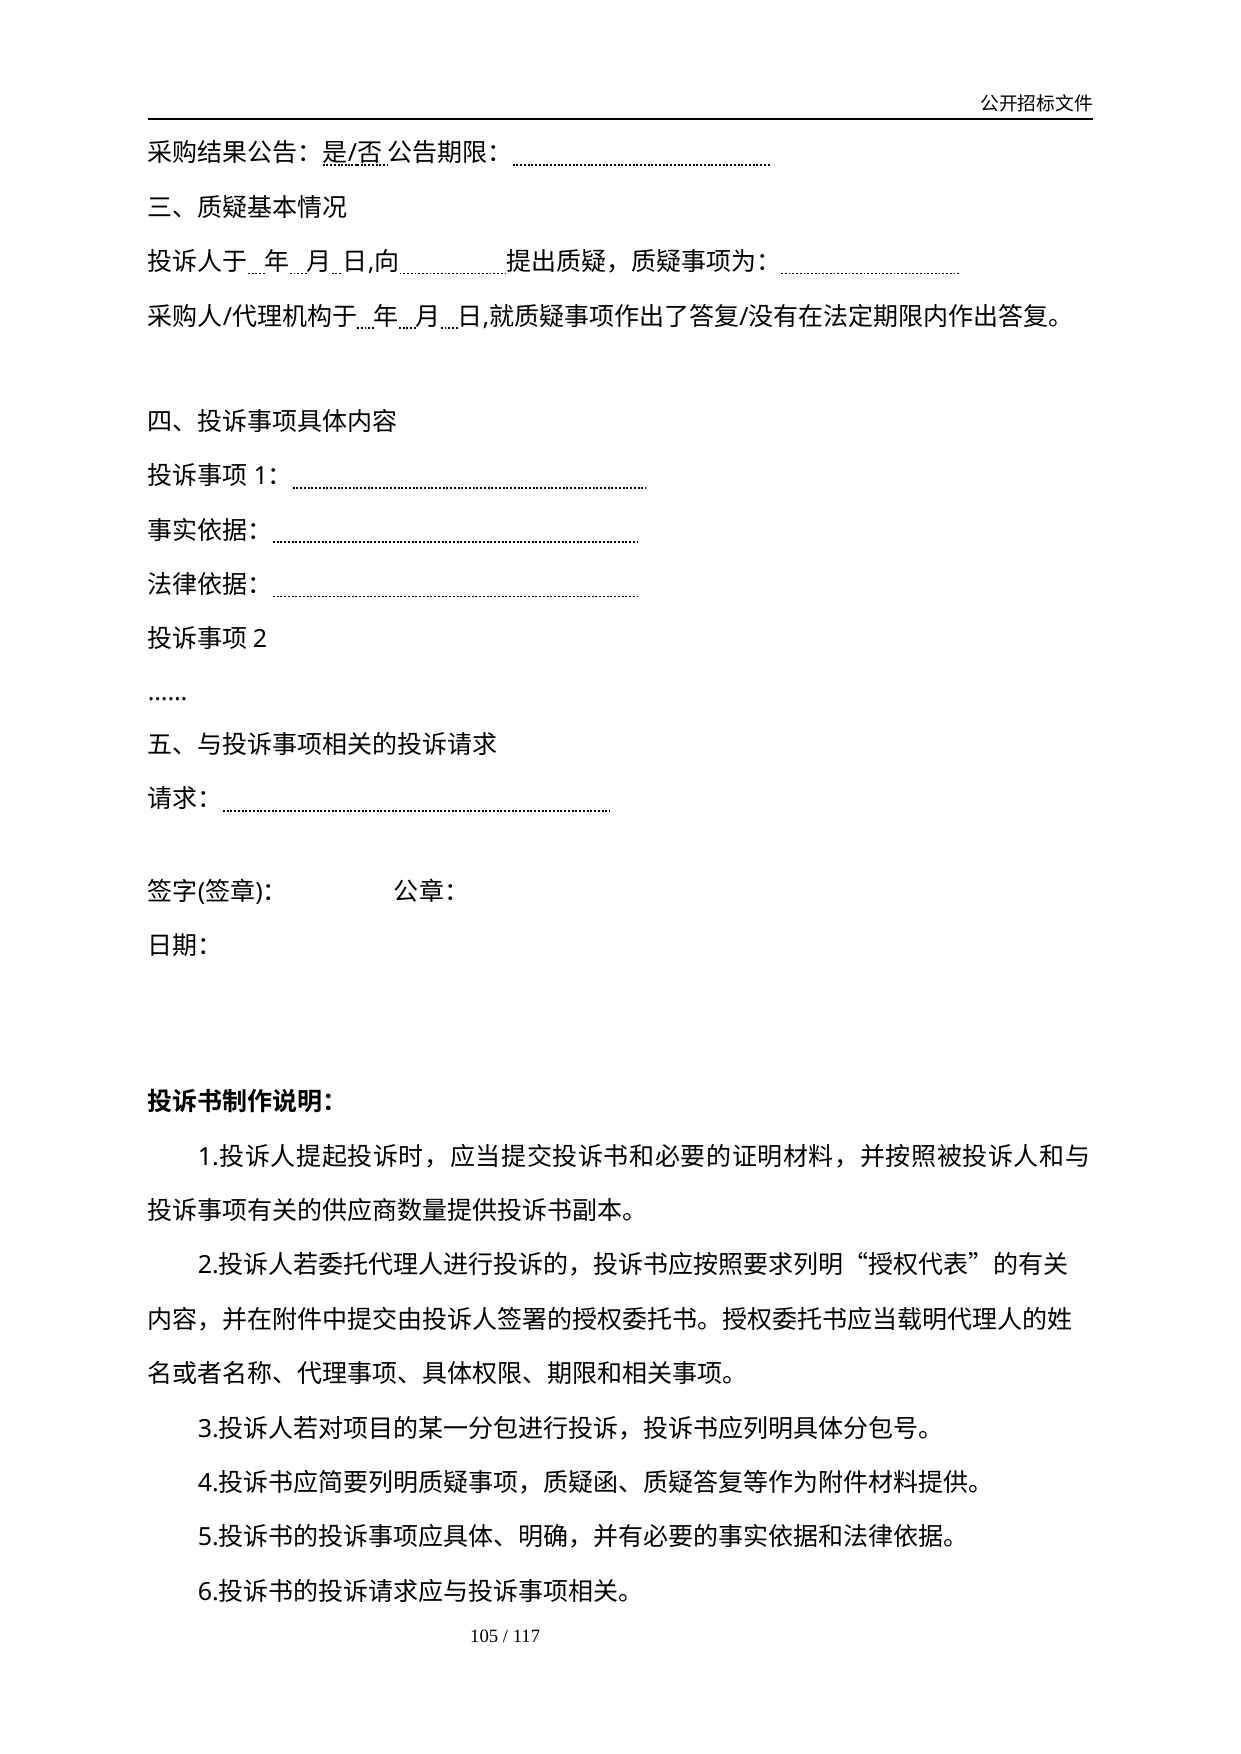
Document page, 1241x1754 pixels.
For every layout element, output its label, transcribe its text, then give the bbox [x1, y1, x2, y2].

text 请求： [148, 779, 1093, 815]
text 2.投诉人若委托代理人进行投诉的，投诉书应按照要求列明“授权代表”的有关内容，并在附件中提交由投诉人签署的授权委托书。授权委托书应当载明代理人的姓名或者名称、代理事项、具体权限、期限和相关事项。 [148, 1245, 1093, 1390]
text 6.投诉书的投诉请求应与投诉事项相关。 [148, 1571, 1093, 1607]
text 4.投诉书应简要列明质疑事项，质疑函、质疑答复等作为附件材料提供。 [148, 1462, 1093, 1499]
text 三、质疑基本情况 [148, 187, 1093, 223]
text 日期： [148, 925, 1093, 962]
text 法律依据： [148, 564, 1093, 601]
text …… [148, 673, 1093, 707]
text 采购结果公告：是/否 公告期限： [148, 133, 1093, 169]
text 四、投诉事项具体内容 [148, 401, 1093, 438]
text 3.投诉人若对项目的某一分包进行投诉，投诉书应列明具体分包号。 [148, 1408, 1093, 1444]
text 1.投诉人提起投诉时，应当提交投诉书和必要的证明材料，并按照被投诉人和与投诉事项有关的供应商数量提供投诉书副本。 [148, 1136, 1093, 1227]
text 投诉人于 年 月 日,向 提出质疑，质疑事项为： [148, 242, 1093, 278]
text 签字(签章)： 公章： [148, 871, 1093, 907]
text 投诉事项 1： [148, 456, 1093, 492]
text 投诉书制作说明： [148, 1082, 1093, 1118]
text 事实依据： [148, 510, 1093, 546]
text 5.投诉书的投诉事项应具体、明确，并有必要的事实依据和法律依据。 [148, 1517, 1093, 1553]
text 投诉事项2 [148, 619, 1093, 655]
text 采购人/代理机构于 年 月 日,就质疑事项作出了答复/没有在法定期限内作出答复。 [148, 296, 1093, 332]
text 五、与投诉事项相关的投诉请求 [148, 724, 1093, 761]
